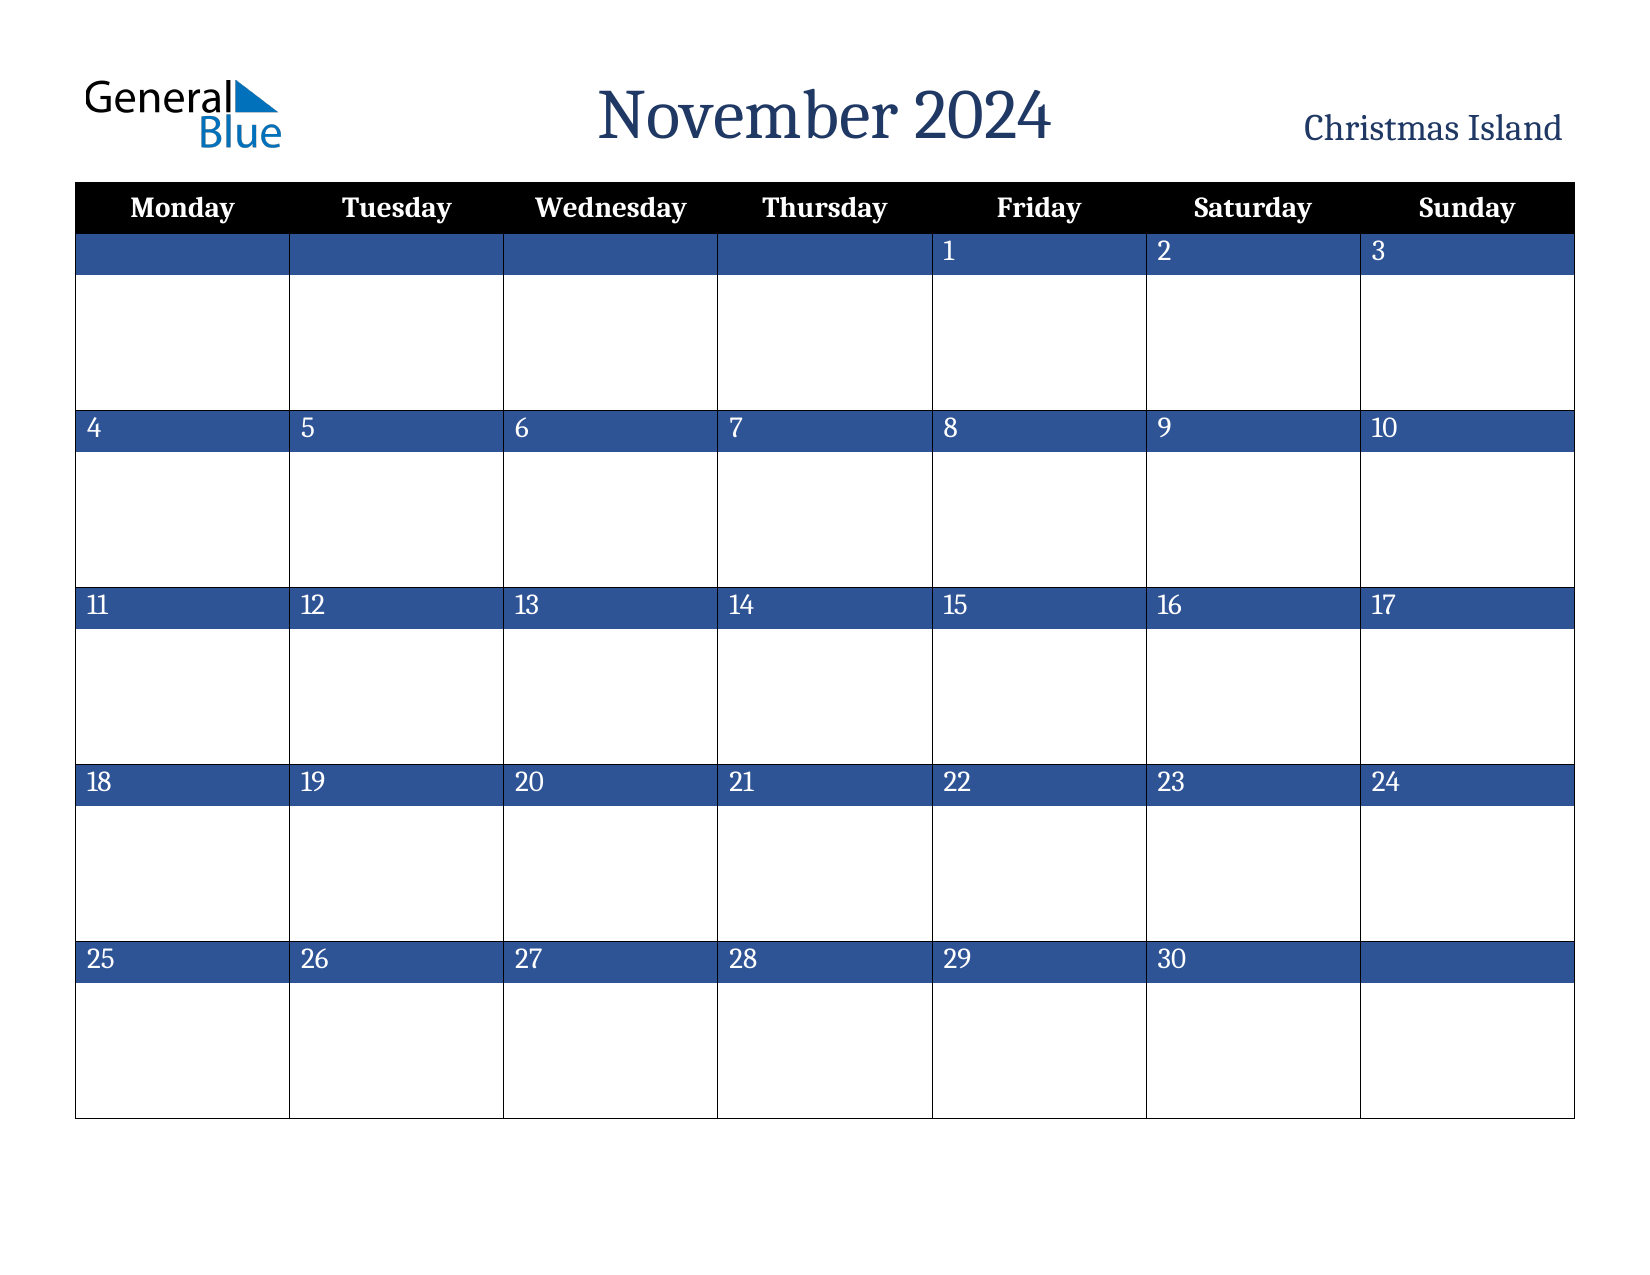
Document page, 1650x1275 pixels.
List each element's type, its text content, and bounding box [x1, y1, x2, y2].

table_cell 3 [1361, 234, 1574, 275]
table_cell 25 [76, 942, 289, 983]
table_cell 16 [1147, 588, 1360, 629]
table_cell [290, 275, 503, 410]
table_cell [1147, 806, 1360, 941]
table_cell [290, 983, 503, 1118]
table_cell [290, 629, 503, 764]
table_cell 23 [1147, 765, 1360, 806]
table_cell [718, 983, 932, 1118]
table_header [76, 75, 503, 182]
table_cell [718, 452, 932, 587]
table_cell 2 [1147, 234, 1360, 275]
table_cell 26 [290, 942, 503, 983]
table_cell [718, 234, 932, 275]
table_cell 5 [290, 411, 503, 452]
table_cell Wednesday [504, 183, 717, 233]
table_cell [504, 234, 717, 275]
table_cell 15 [933, 588, 1146, 629]
table_cell [718, 629, 932, 764]
table_cell Thursday [718, 183, 932, 233]
table_cell [718, 806, 932, 941]
table_cell 6 [504, 411, 717, 452]
table_cell [290, 234, 503, 275]
table_cell [504, 275, 717, 410]
table_cell [1361, 629, 1574, 764]
table_cell 24 [1361, 765, 1574, 806]
table_cell [1147, 275, 1360, 410]
table_cell 7 [718, 411, 932, 452]
table_cell 29 [933, 942, 1146, 983]
table_cell 4 [76, 411, 289, 452]
table_cell 12 [290, 588, 503, 629]
table_cell 20 [504, 765, 717, 806]
table_cell 9 [1147, 411, 1360, 452]
table_cell [76, 806, 289, 941]
table_cell Tuesday [290, 183, 503, 233]
table_cell 21 [718, 765, 932, 806]
table_cell [933, 275, 1146, 410]
table_cell 10 [1361, 411, 1574, 452]
table_cell [504, 983, 717, 1118]
table_cell Sunday [1361, 183, 1574, 233]
table_header November 2024 [504, 75, 1146, 182]
table_cell [1361, 983, 1574, 1118]
table_cell [718, 275, 932, 410]
table_cell 18 [76, 765, 289, 806]
table_cell [1361, 275, 1574, 410]
table_cell Friday [933, 183, 1146, 233]
table_cell 17 [1361, 588, 1574, 629]
table_cell [933, 983, 1146, 1118]
table_cell 13 [504, 588, 717, 629]
table_cell 19 [290, 765, 503, 806]
table_cell Monday [76, 183, 289, 233]
table_cell 28 [718, 942, 932, 983]
table_cell [76, 629, 289, 764]
table_cell [933, 629, 1146, 764]
table_cell 8 [933, 411, 1146, 452]
table_cell [76, 275, 289, 410]
table_cell Saturday [1147, 183, 1360, 233]
table_cell [1147, 629, 1360, 764]
table_cell [76, 234, 289, 275]
table_cell [1361, 942, 1574, 983]
table_cell [76, 452, 289, 587]
table_cell 30 [1147, 942, 1360, 983]
table_cell [290, 806, 503, 941]
table_cell [933, 806, 1146, 941]
table_cell [504, 806, 717, 941]
table_cell 27 [504, 942, 717, 983]
table_cell [290, 452, 503, 587]
table_cell 22 [933, 765, 1146, 806]
table_cell 14 [718, 588, 932, 629]
table_cell 11 [76, 588, 289, 629]
table_cell 1 [933, 234, 1146, 275]
table_cell [504, 629, 717, 764]
table_cell [76, 983, 289, 1118]
table_header Christmas Island [1146, 75, 1574, 182]
table_cell [1147, 452, 1360, 587]
table_cell [1147, 983, 1360, 1118]
table_cell [504, 452, 717, 587]
table_cell [933, 452, 1146, 587]
table_cell [1361, 806, 1574, 941]
table_cell [1361, 452, 1574, 587]
picture [86, 80, 281, 148]
